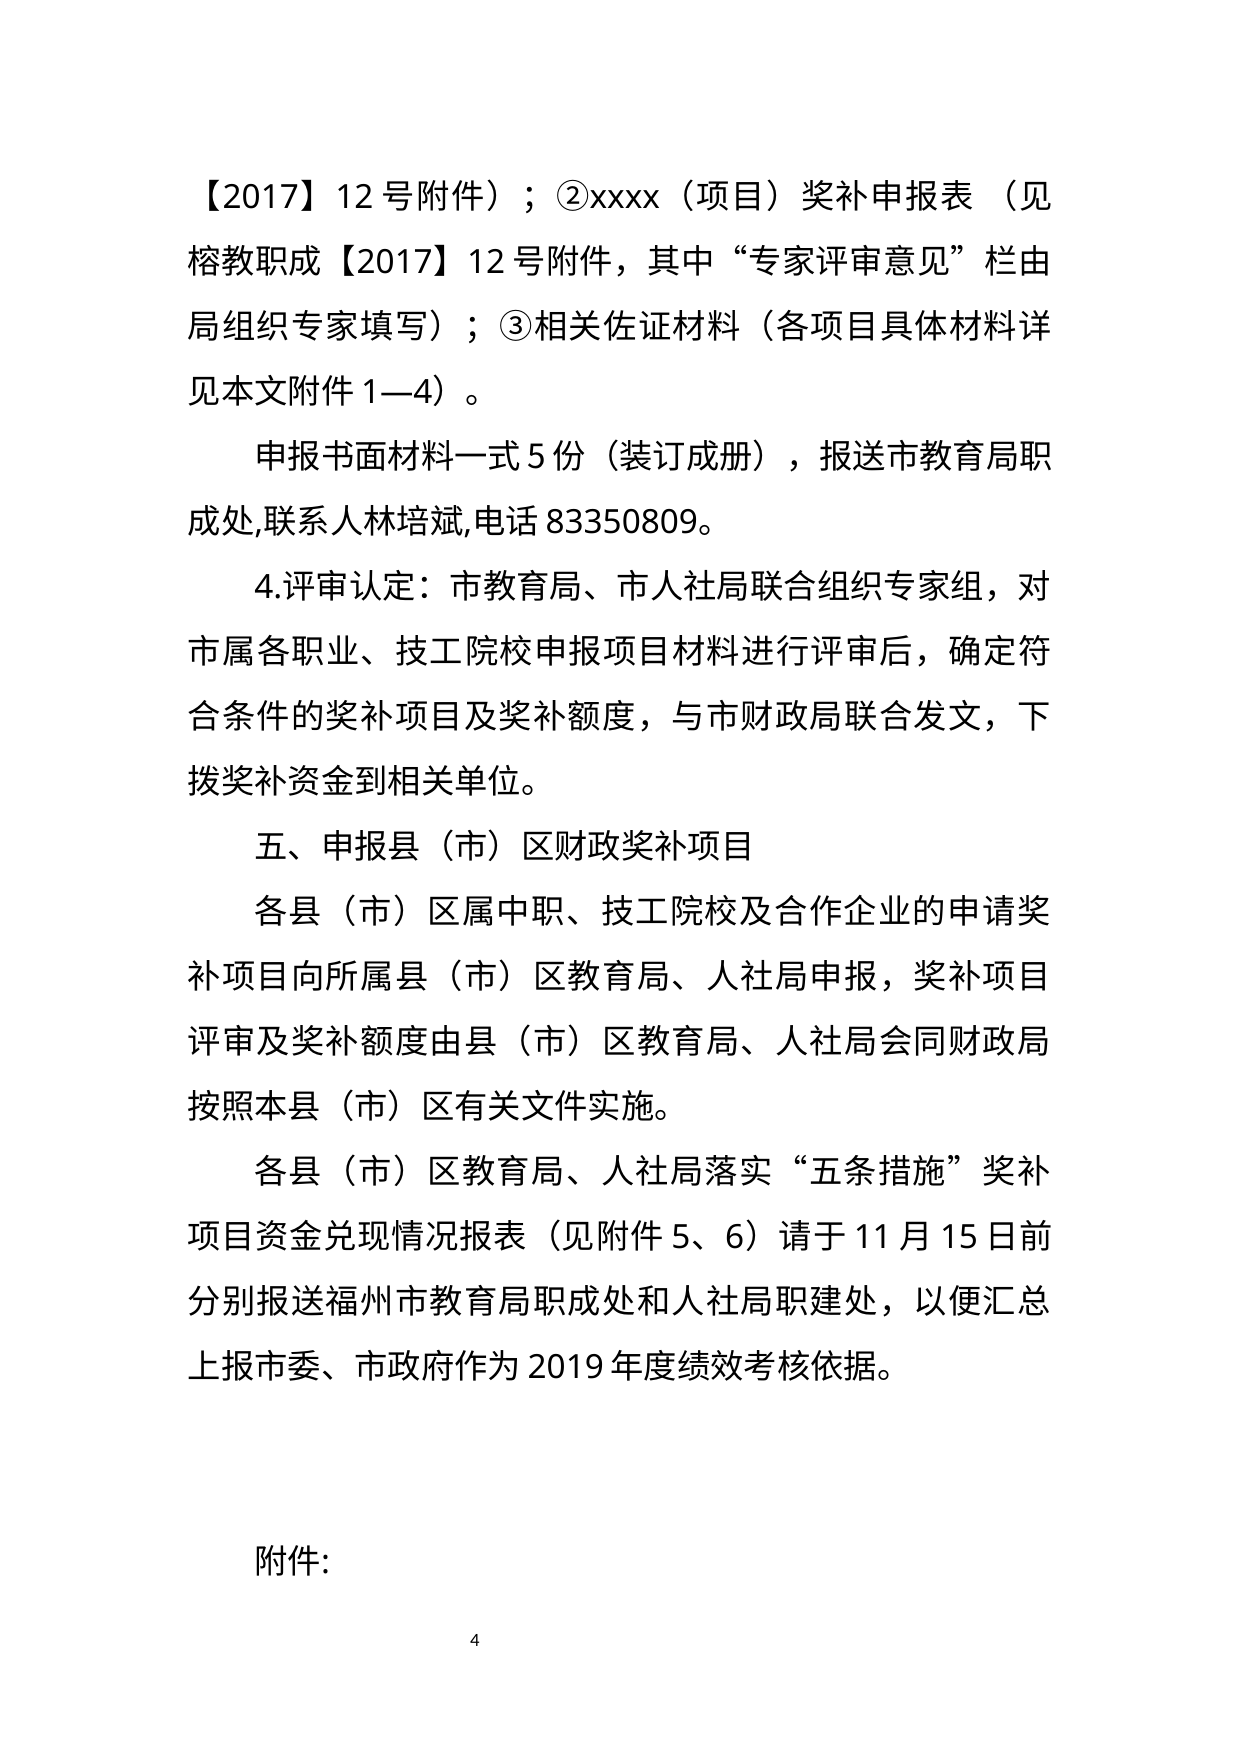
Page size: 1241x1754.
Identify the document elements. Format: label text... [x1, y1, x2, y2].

text 各县（市）区属中职、技工院校及合作企业的申请奖补项目向所属县（市）区教育局、人社局申报，奖补项目评审及奖补额度由县（市）区教育局、人社局会同财政局按照本县（市）区有关文件实施。 [187, 877, 1053, 1137]
text 五、申报县（市）区财政奖补项目 [187, 812, 1053, 877]
text 4.评审认定：市教育局、市人社局联合组织专家组，对市属各职业、技工院校申报项目材料进行评审后，确定符合条件的奖补项目及奖补额度，与市财政局联合发文，下拨奖补资金到相关单位。 [187, 552, 1053, 812]
text 各县（市）区教育局、人社局落实“五条措施”奖补项目资金兑现情况报表（见附件5、6）请于11月15日前分别报送福州市教育局职成处和人社局职建处，以便汇总上报市委、市政府作为2019年度绩效考核依据。 [187, 1137, 1053, 1397]
text 申报书面材料一式5份（装订成册），报送市教育局职成处,联系人林培斌,电话83350809。 [187, 422, 1053, 552]
text 附件: [187, 1527, 1053, 1592]
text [187, 162, 1053, 422]
